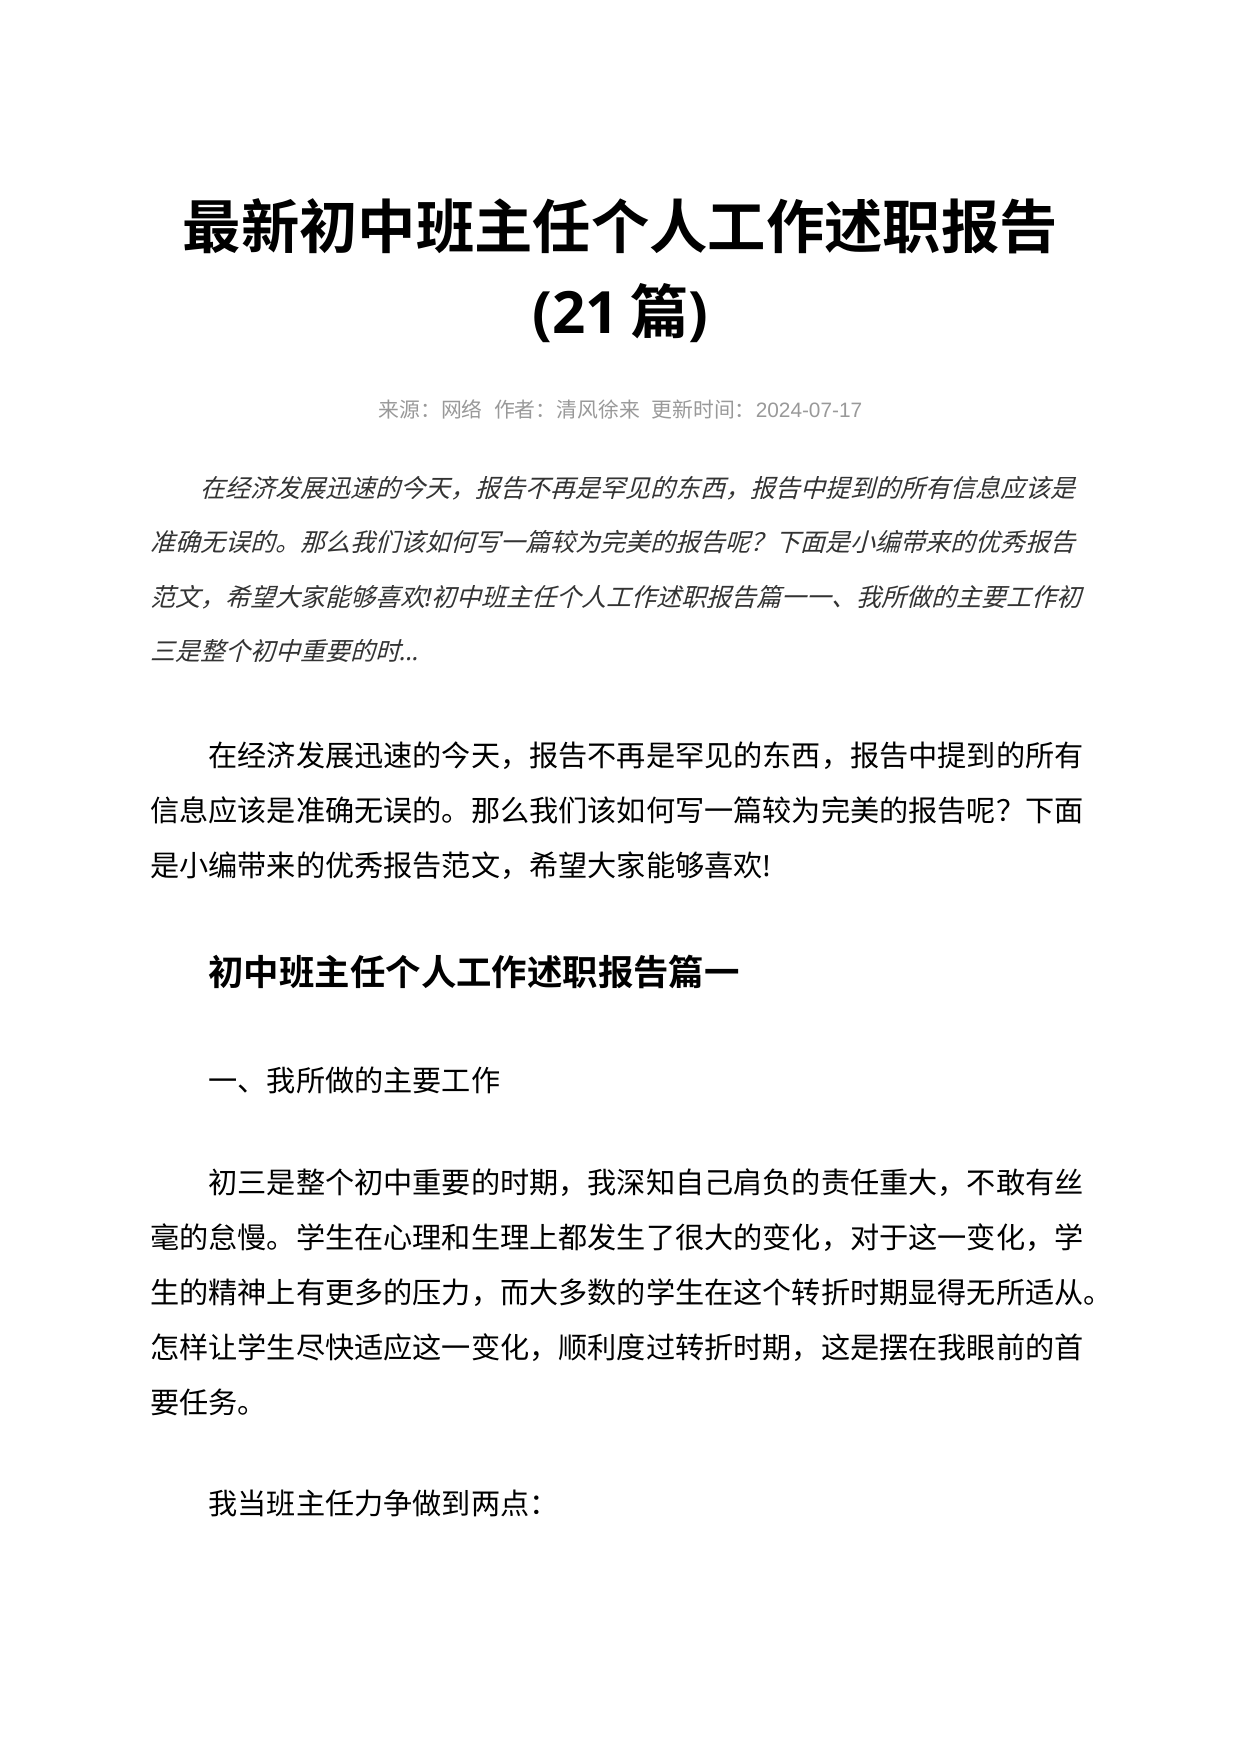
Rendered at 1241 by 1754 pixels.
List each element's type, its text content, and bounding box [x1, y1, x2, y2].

text 一、我所做的主要工作 [150, 1058, 1090, 1100]
text 初中班主任个人工作述职报告篇一 [150, 944, 1090, 996]
text 在经济发展迅速的今天，报告不再是罕见的东西，报告中提到的所有信息应该是准确无误的。那么我们该如何写一篇较为完美的报告呢？下面是小编带来的优秀报告范文，希望大家能够喜欢!初中班主任个人工作述职报告篇一一、我所做的主要工作初三是整个初中重要的时... [150, 468, 1090, 668]
subtitle 最新初中班主任个人工作述职报告(21篇) [150, 181, 1090, 351]
text 在经济发展迅速的今天，报告不再是罕见的东西，报告中提到的所有信息应该是准确无误的。那么我们该如何写一篇较为完美的报告呢？下面是小编带来的优秀报告范文，希望大家能够喜欢! [150, 733, 1090, 885]
text 我当班主任力争做到两点： [150, 1481, 1090, 1523]
text 来源：网络 作者：清风徐来 更新时间：2024-07-17 [150, 397, 1090, 421]
text 初三是整个初中重要的时期，我深知自己肩负的责任重大，不敢有丝毫的怠慢。学生在心理和生理上都发生了很大的变化，对于这一变化，学生的精神上有更多的压力，而大多数的学生在这个转折时期显得无所适从。怎样让学生尽快适应这一变化，顺利度过转折时期，这是摆在我眼前的首要任务。 [150, 1159, 1090, 1421]
